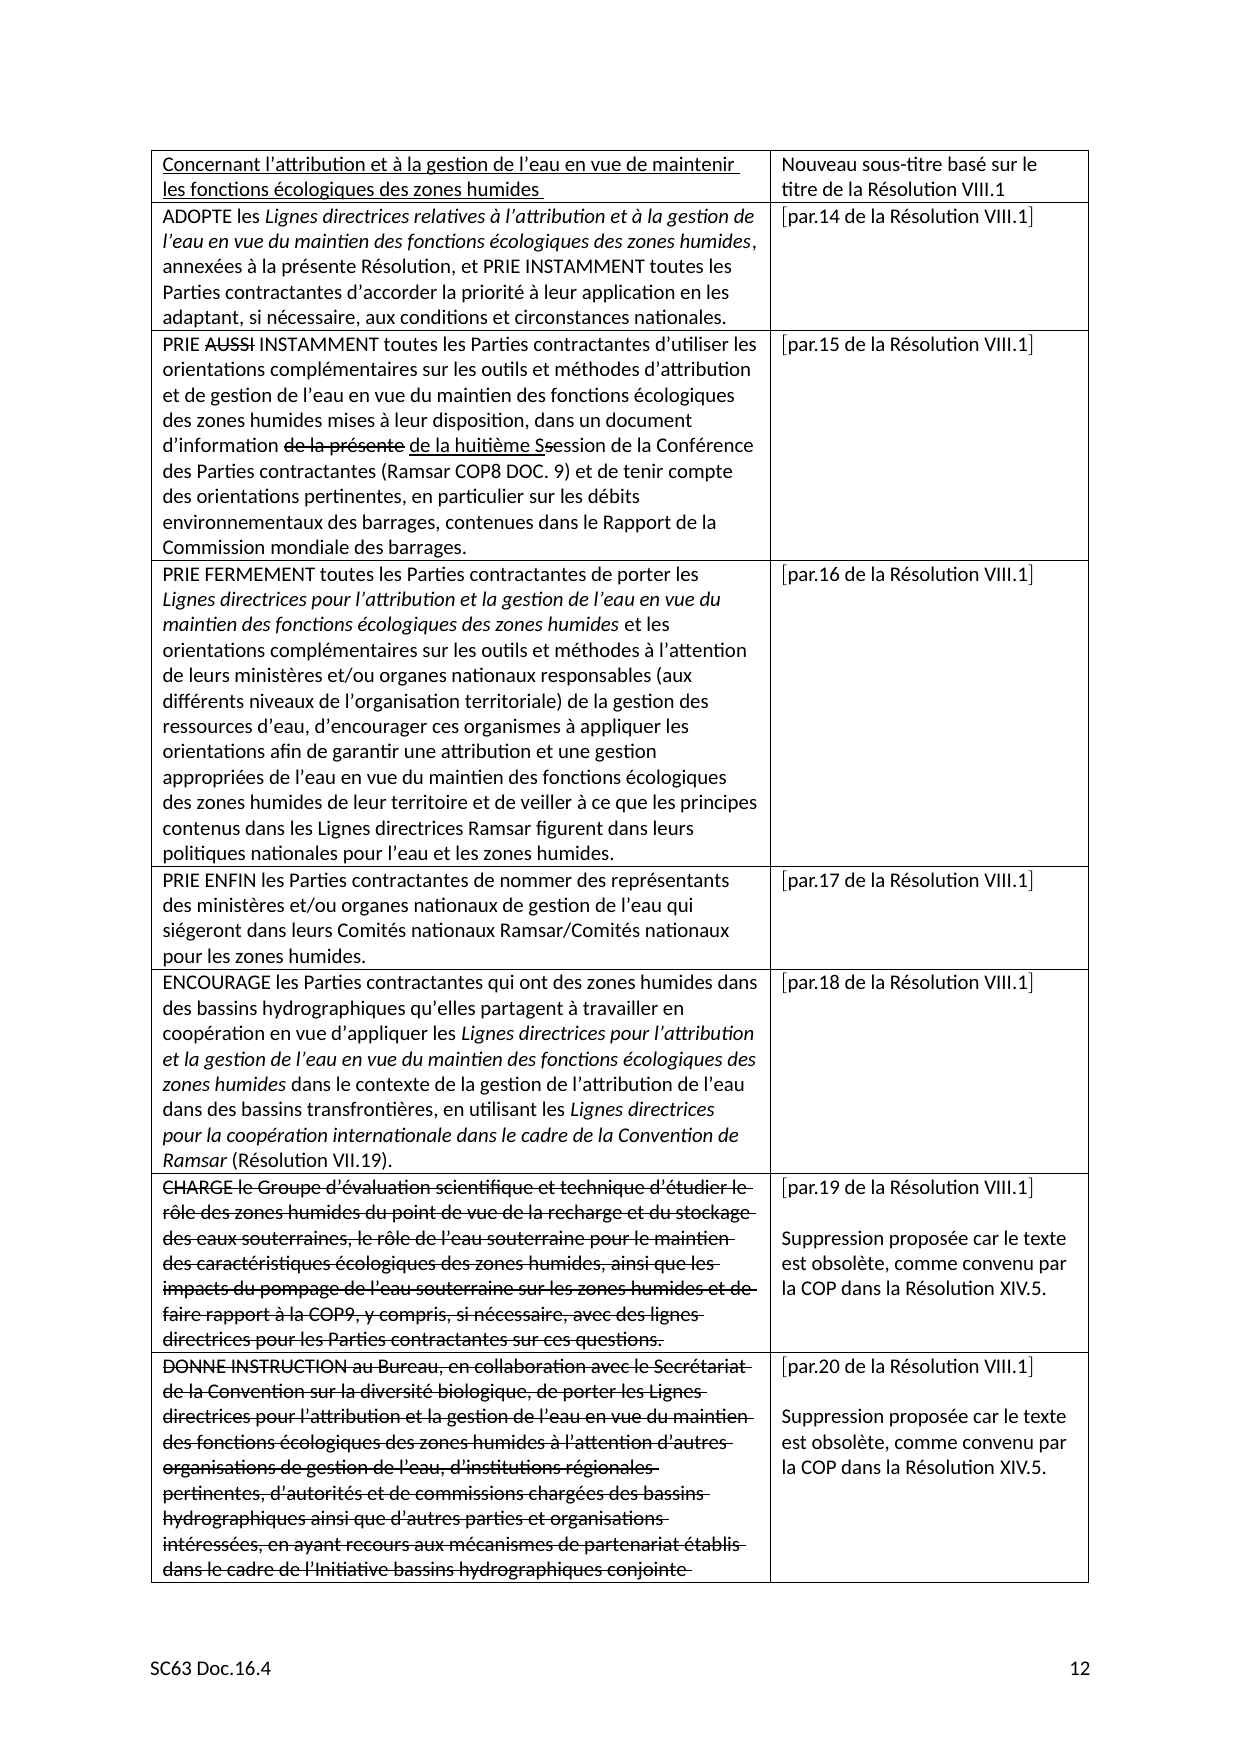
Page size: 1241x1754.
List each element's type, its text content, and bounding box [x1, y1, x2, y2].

table_cell ADOPTE les Lignes directrices relatives à l’attribution et à la gestion de l’eau en vue du maintien des fonctions écologiques des zones humides, annexées à la présente Résolution, et PRIE INSTAMMENT toutes les Parties contractantes d’accorder la priorité à leur application en les adaptant, si nécessaire, aux conditions et circonstances nationales. [152, 203, 770, 330]
table_cell par.16 de la Résolution VIII.1 [771, 561, 1088, 866]
table_cell Nouveau sous-titre basé sur le titre de la Résolution VIII.1 [771, 151, 1088, 202]
table_cell par.18 de la Résolution VIII.1 [771, 970, 1088, 1173]
table_cell ENCOURAGE les Parties contractantes qui ont des zones humides dans des bassins hydrographiques qu’elles partagent à travailler en coopération en vue d’appliquer les Lignes directrices pour l’attribution et la gestion de l’eau en vue du maintien des fonctions écologiques des zones humides dans le contexte de la gestion de l’attribution de l’eau dans des bassins transfrontières, en utilisant les Lignes directrices pour la coopération internationale dans le cadre de la Convention de Ramsar (Résolution VII.19). [152, 970, 770, 1173]
table_cell PRIE FERMEMENT toutes les Parties contractantes de porter les Lignes directrices pour l’attribution et la gestion de l’eau en vue du maintien des fonctions écologiques des zones humides et les orientations complémentaires sur les outils et méthodes à l’attention de leurs ministères et/ou organes nationaux responsables (aux différents niveaux de l’organisation territoriale) de la gestion des ressources d’eau, d’encourager ces organismes à appliquer les orientations afin de garantir une attribution et une gestion appropriées de l’eau en vue du maintien des fonctions écologiques des zones humides de leur territoire et de veiller à ce que les principes contenus dans les Lignes directrices Ramsar figurent dans leurs politiques nationales pour l’eau et les zones humides. [152, 561, 770, 866]
table_cell par.15 de la Résolution VIII.1 [771, 331, 1088, 560]
table_cell PRIE AUSSI INSTAMMENT toutes les Parties contractantes d’utiliser les orientations complémentaires sur les outils et méthodes d’attribution et de gestion de l’eau en vue du maintien des fonctions écologiques des zones humides mises à leur disposition, dans un document d’information de la présente de la huitième Ssession de la Conférence des Parties contractantes (Ramsar COP8 DOC. 9) et de tenir compte des orientations pertinentes, en particulier sur les débits environnementaux des barrages, contenues dans le Rapport de la Commission mondiale des barrages. [152, 331, 770, 560]
table_cell PRIE ENFIN les Parties contractantes de nommer des représentants des ministères et/ou organes nationaux de gestion de l’eau qui siégeront dans leurs Comités nationaux Ramsar/Comités nationaux pour les zones humides. [152, 867, 770, 968]
table_cell CHARGE le Groupe d’évaluation scientifique et technique d’étudier le rôle des zones humides du point de vue de la recharge et du stockage des eaux souterraines, le rôle de l’eau souterraine pour le maintien des caractéristiques écologiques des zones humides, ainsi que les impacts du pompage de l’eau souterraine sur les zones humides et de faire rapport à la COP9, y compris, si nécessaire, avec des lignes directrices pour les Parties contractantes sur ces questions. [152, 1174, 770, 1352]
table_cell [152, 1353, 770, 1582]
table_cell par.19 de la Résolution VIII.1 Suppression proposée car le texte est obsolète, comme convenu par la COP dans la Résolution XIV.5. [771, 1174, 1088, 1352]
table_cell par.14 de la Résolution VIII.1 [771, 203, 1088, 330]
table_cell par.17 de la Résolution VIII.1 [771, 867, 1088, 968]
table_cell Concernant l’attribution et à la gestion de l’eau en vue de maintenir les fonctions écologiques des zones humides [152, 151, 770, 202]
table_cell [771, 1353, 1088, 1582]
